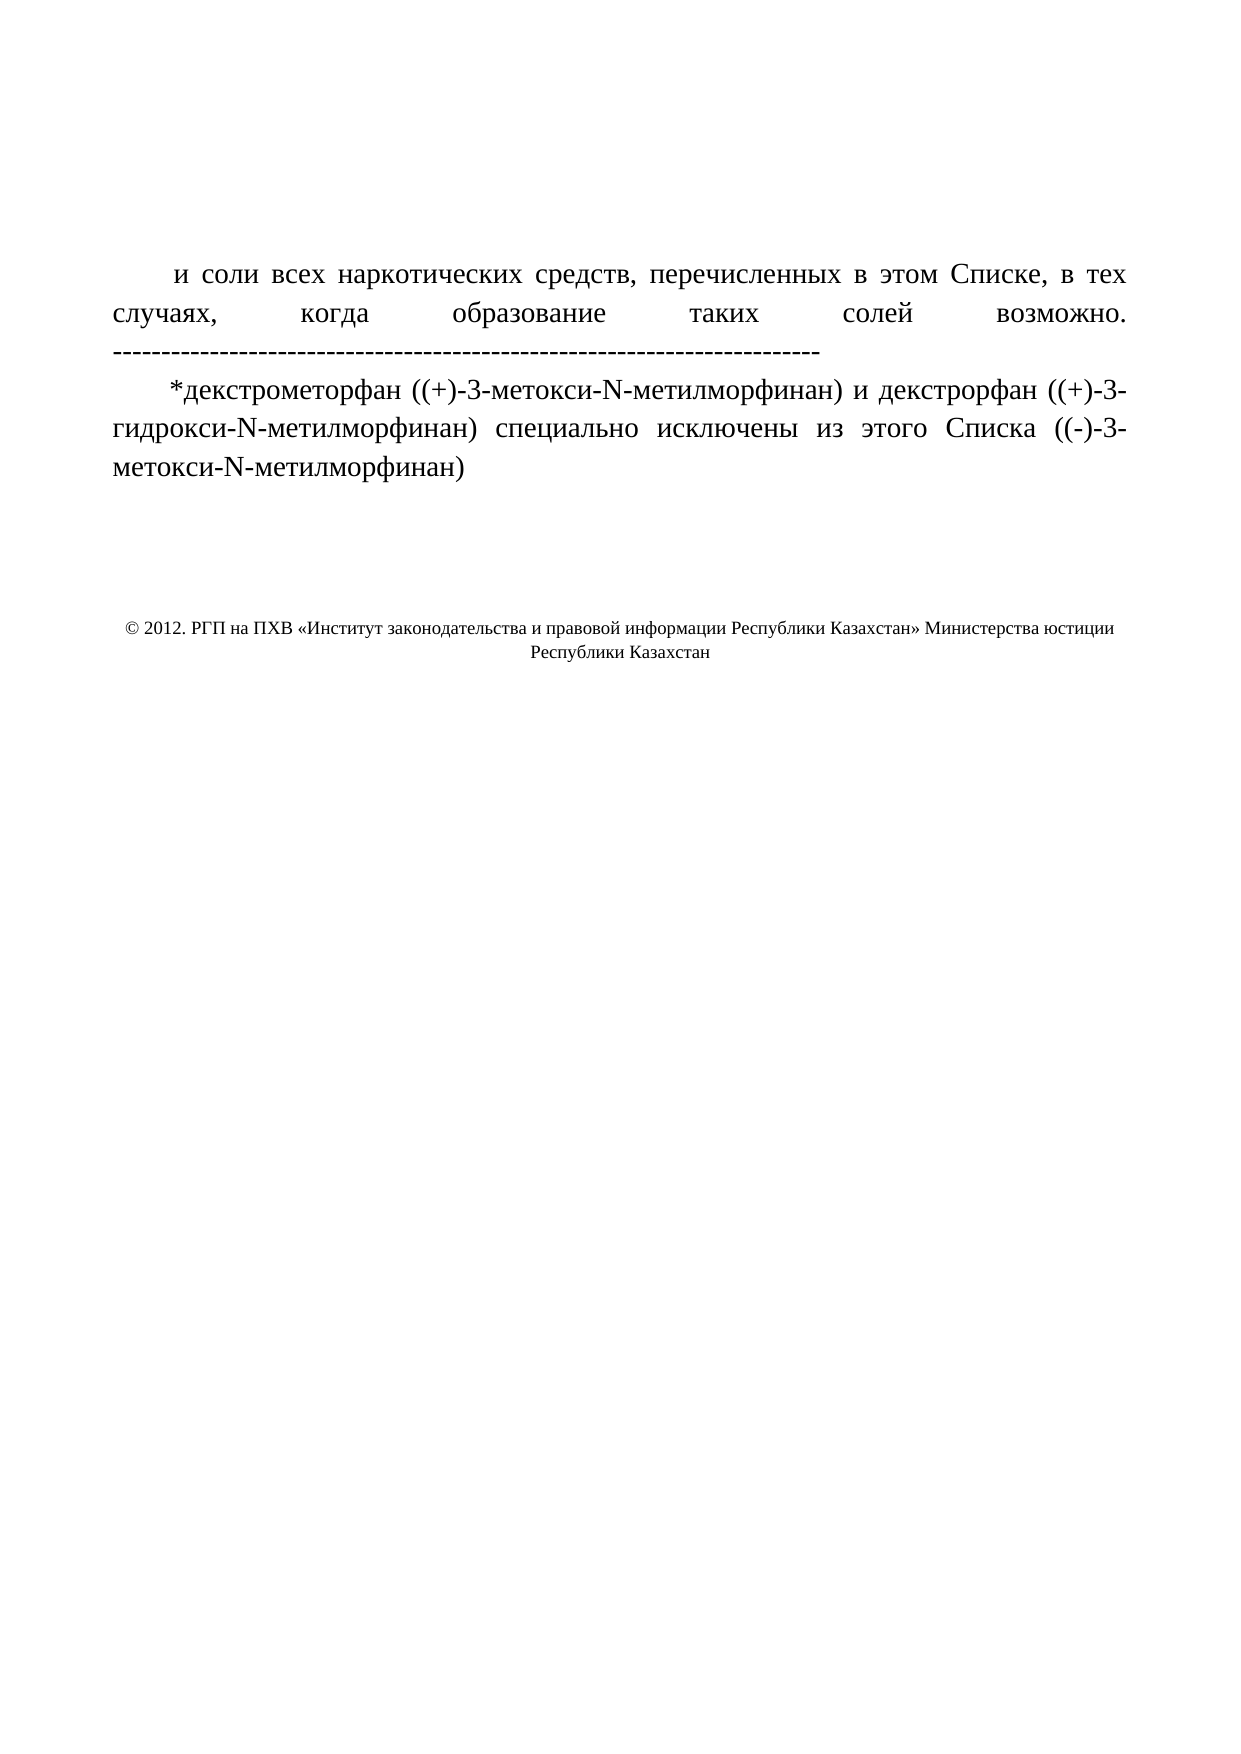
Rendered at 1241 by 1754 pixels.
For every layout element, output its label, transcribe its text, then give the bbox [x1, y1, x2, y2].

text и соли всех наркотических средств, перечисленных в этом Списке, в тех случаях, когда образование таких солей возможно. ------------------------------------------------------------------------- *декстрометорфан ((+)-3-метокси-N-метилморфинан) и декстрорфан ((+)-3-гидрокси-N-метилморфинан) специально исключены из этого Списка ((-)-3-метокси-N-метилморфинан) [112, 218, 1128, 521]
text © 2012. РГП на ПХВ «Институт законодательства и правовой информации Республики Казахстан» Министерства юстиции Республики Казахстан [112, 617, 1128, 663]
